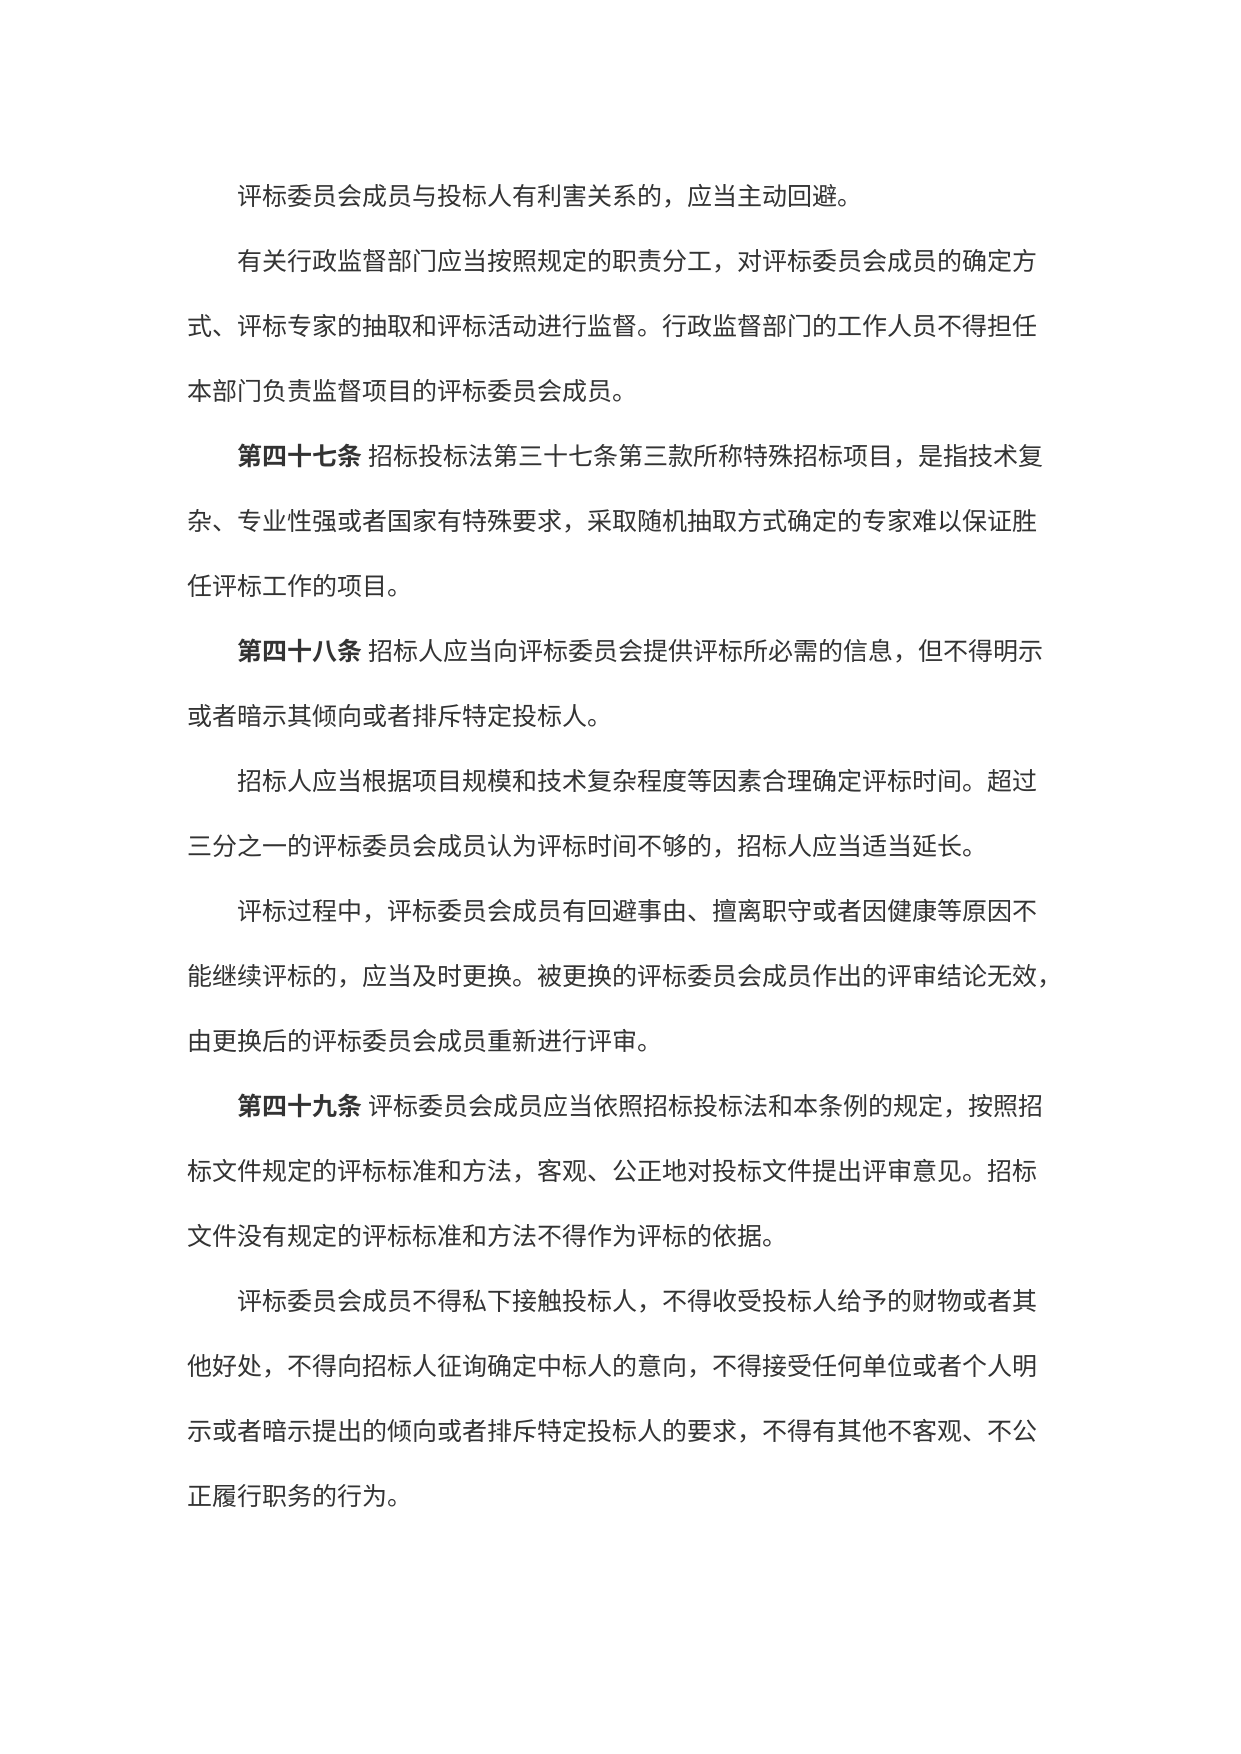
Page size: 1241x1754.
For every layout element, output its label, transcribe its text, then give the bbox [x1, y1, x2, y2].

text 有关行政监督部门应当按照规定的职责分工，对评标委员会成员的确定方式、评标专家的抽取和评标活动进行监督。行政监督部门的工作人员不得担任本部门负责监督项目的评标委员会成员。 [187, 227, 1053, 422]
text 第四十九条 评标委员会成员应当依照招标投标法和本条例的规定，按照招标文件规定的评标标准和方法，客观、公正地对投标文件提出评审意见。招标文件没有规定的评标标准和方法不得作为评标的依据。 [187, 1072, 1053, 1267]
text 第四十七条 招标投标法第三十七条第三款所称特殊招标项目，是指技术复杂、专业性强或者国家有特殊要求，采取随机抽取方式确定的专家难以保证胜任评标工作的项目。 [187, 422, 1053, 617]
text 评标委员会成员与投标人有利害关系的，应当主动回避。 [187, 162, 1053, 227]
text 第四十八条 招标人应当向评标委员会提供评标所必需的信息，但不得明示或者暗示其倾向或者排斥特定投标人。 [187, 617, 1053, 747]
text 评标过程中，评标委员会成员有回避事由、擅离职守或者因健康等原因不能继续评标的，应当及时更换。被更换的评标委员会成员作出的评审结论无效，由更换后的评标委员会成员重新进行评审。 [187, 877, 1053, 1072]
text 招标人应当根据项目规模和技术复杂程度等因素合理确定评标时间。超过三分之一的评标委员会成员认为评标时间不够的，招标人应当适当延长。 [187, 747, 1053, 877]
text 评标委员会成员不得私下接触投标人，不得收受投标人给予的财物或者其他好处，不得向招标人征询确定中标人的意向，不得接受任何单位或者个人明示或者暗示提出的倾向或者排斥特定投标人的要求，不得有其他不客观、不公正履行职务的行为。 [187, 1267, 1053, 1527]
